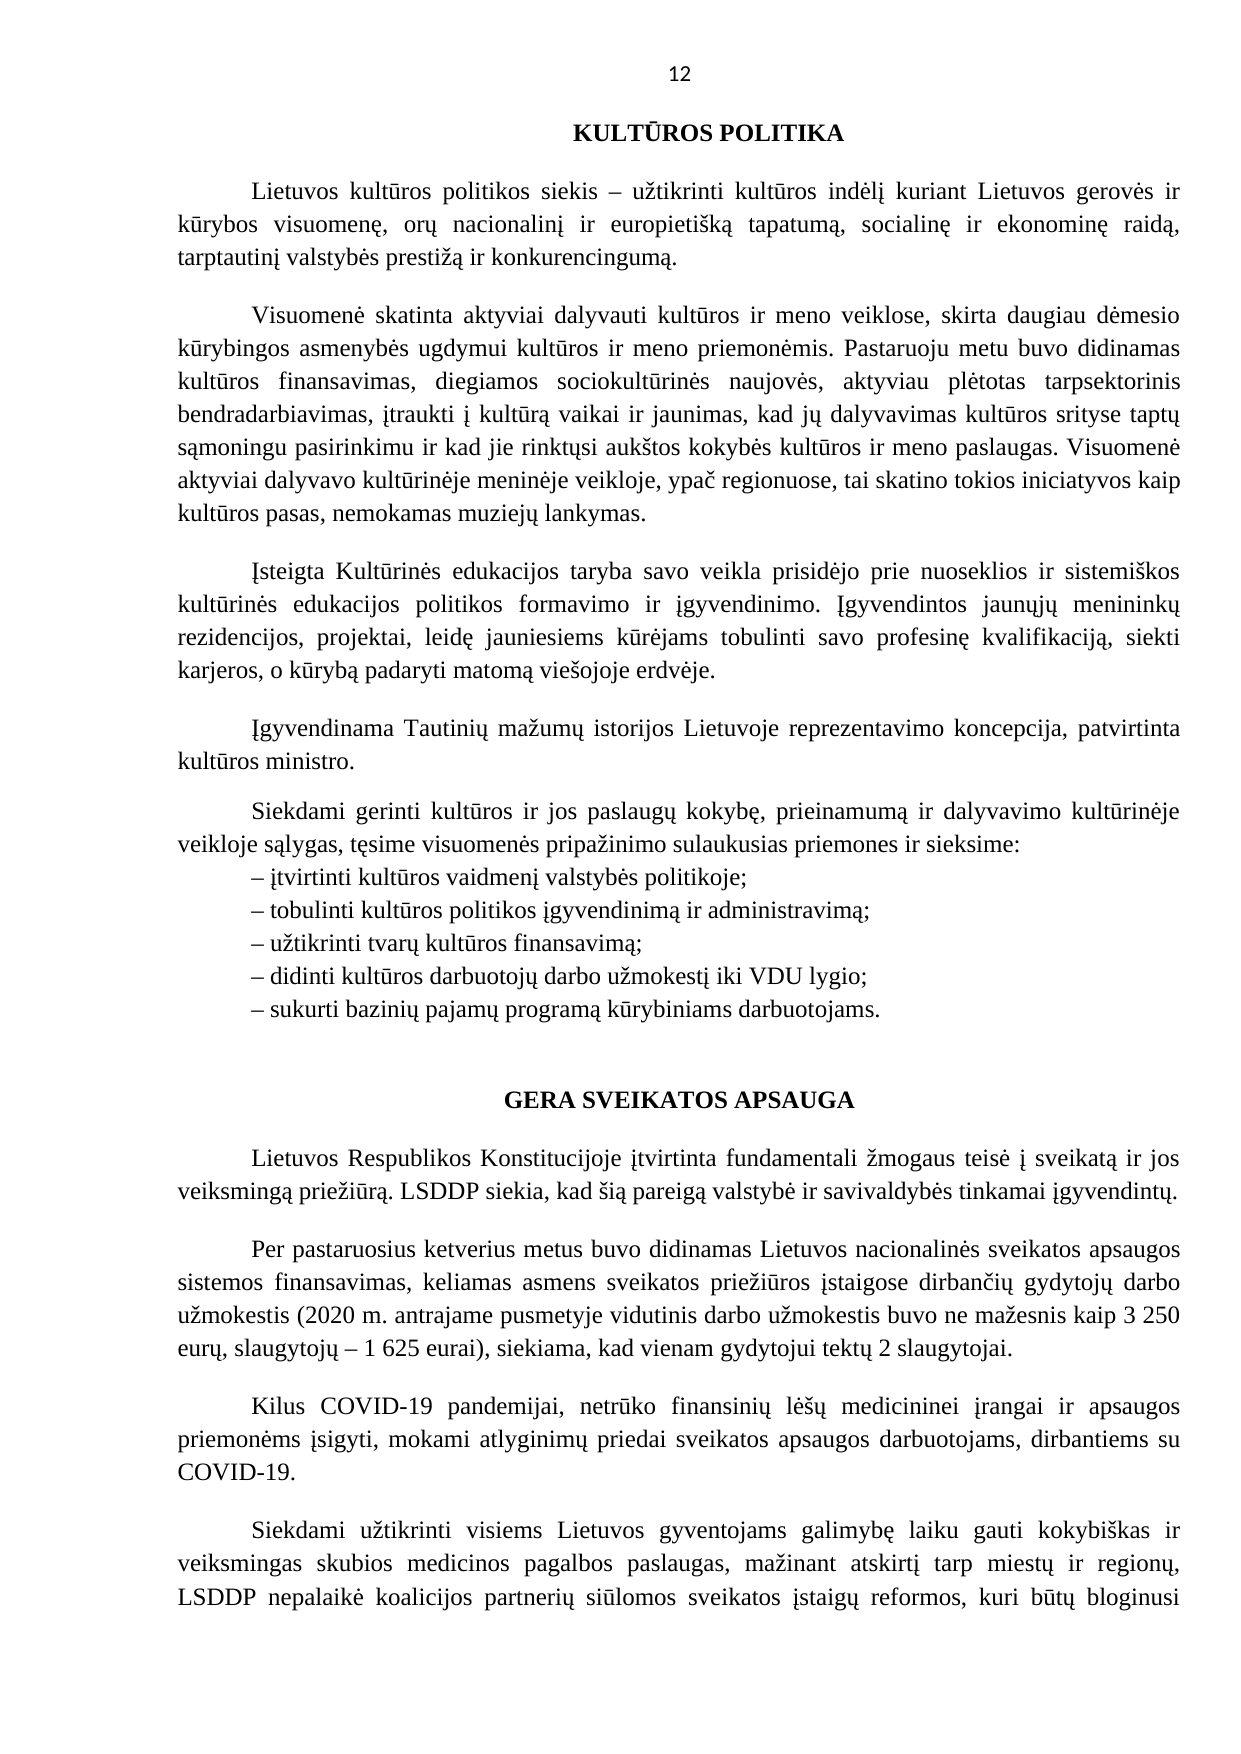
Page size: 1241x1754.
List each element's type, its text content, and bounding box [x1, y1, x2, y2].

text Lietuvos kultūros politikos siekis – užtikrinti kultūros indėlį kuriant Lietuvos gerovės ir kūrybos visuomenę, orų nacionalinį ir europietišką tapatumą, socialinę ir ekonominę raidą, tarptautinį valstybės prestižą ir konkurencingumą. [177, 176, 1181, 271]
text Siekdami gerinti kultūros ir jos paslaugų kokybę, prieinamumą ir dalyvavimo kultūrinėje veikloje sąlygas, tęsime visuomenės pripažinimo sulaukusias priemones ir sieksime: [177, 796, 1181, 858]
text Kilus COVID-19 pandemijai, netrūko finansinių lėšų medicininei įrangai ir apsaugos priemonėms įsigyti, mokami atlyginimų priedai sveikatos apsaugos darbuotojams, dirbantiems su COVID-19. [177, 1391, 1181, 1486]
text KULTŪROS POLITIKA [177, 118, 1181, 147]
text Lietuvos Respublikos Konstitucijoje įtvirtinta fundamentali žmogaus teisė į sveikatą ir jos veiksmingą priežiūrą. LSDDP siekia, kad šią pareigą valstybė ir savivaldybės tinkamai įgyvendintų. [177, 1143, 1181, 1205]
text – tobulinti kultūros politikos įgyvendinimą ir administravimą; [177, 895, 1181, 924]
text – sukurti bazinių pajamų programą kūrybiniams darbuotojams. [177, 994, 1181, 1023]
text Visuomenė skatinta aktyviai dalyvauti kultūros ir meno veiklose, skirta daugiau dėmesio kūrybingos asmenybės ugdymui kultūros ir meno priemonėmis. Pastaruoju metu buvo didinamas kultūros finansavimas, diegiamos sociokultūrinės naujovės, aktyviau plėtotas tarpsektorinis bendradarbiavimas, įtraukti į kultūrą vaikai ir jaunimas, kad jų dalyvavimas kultūros srityse taptų sąmoningu pasirinkimu ir kad jie rinktųsi aukštos kokybės kultūros ir meno paslaugas. Visuomenė aktyviai dalyvavo kultūrinėje meninėje veikloje, ypač regionuose, tai skatino tokios iniciatyvos kaip kultūros pasas, nemokamas muziejų lankymas. [177, 300, 1181, 527]
text Įsteigta Kultūrinės edukacijos taryba savo veikla prisidėjo prie nuoseklios ir sistemiškos kultūrinės edukacijos politikos formavimo ir įgyvendinimo. Įgyvendintos jaunųjų menininkų rezidencijos, projektai, leidę jauniesiems kūrėjams tobulinti savo profesinę kvalifikaciją, siekti karjeros, o kūrybą padaryti matomą viešojoje erdvėje. [177, 556, 1181, 684]
text Įgyvendinama Tautinių mažumų istorijos Lietuvoje reprezentavimo koncepcija, patvirtinta kultūros ministro. [177, 713, 1181, 775]
text – didinti kultūros darbuotojų darbo užmokestį iki VDU lygio; [177, 961, 1181, 990]
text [177, 1516, 1181, 1610]
text Per pastaruosius ketverius metus buvo didinamas Lietuvos nacionalinės sveikatos apsaugos sistemos finansavimas, keliamas asmens sveikatos priežiūros įstaigose dirbančių gydytojų darbo užmokestis (2020 m. antrajame pusmetyje vidutinis darbo užmokestis buvo ne mažesnis kaip 3 250 eurų, slaugytojų – 1 625 eurai), siekiama, kad vienam gydytojui tektų 2 slaugytojai. [177, 1234, 1181, 1362]
text GERA SVEIKATOS APSAUGA [177, 1085, 1181, 1114]
text – įtvirtinti kultūros vaidmenį valstybės politikoje; [177, 862, 1181, 891]
text – užtikrinti tvarų kultūros finansavimą; [177, 928, 1181, 957]
